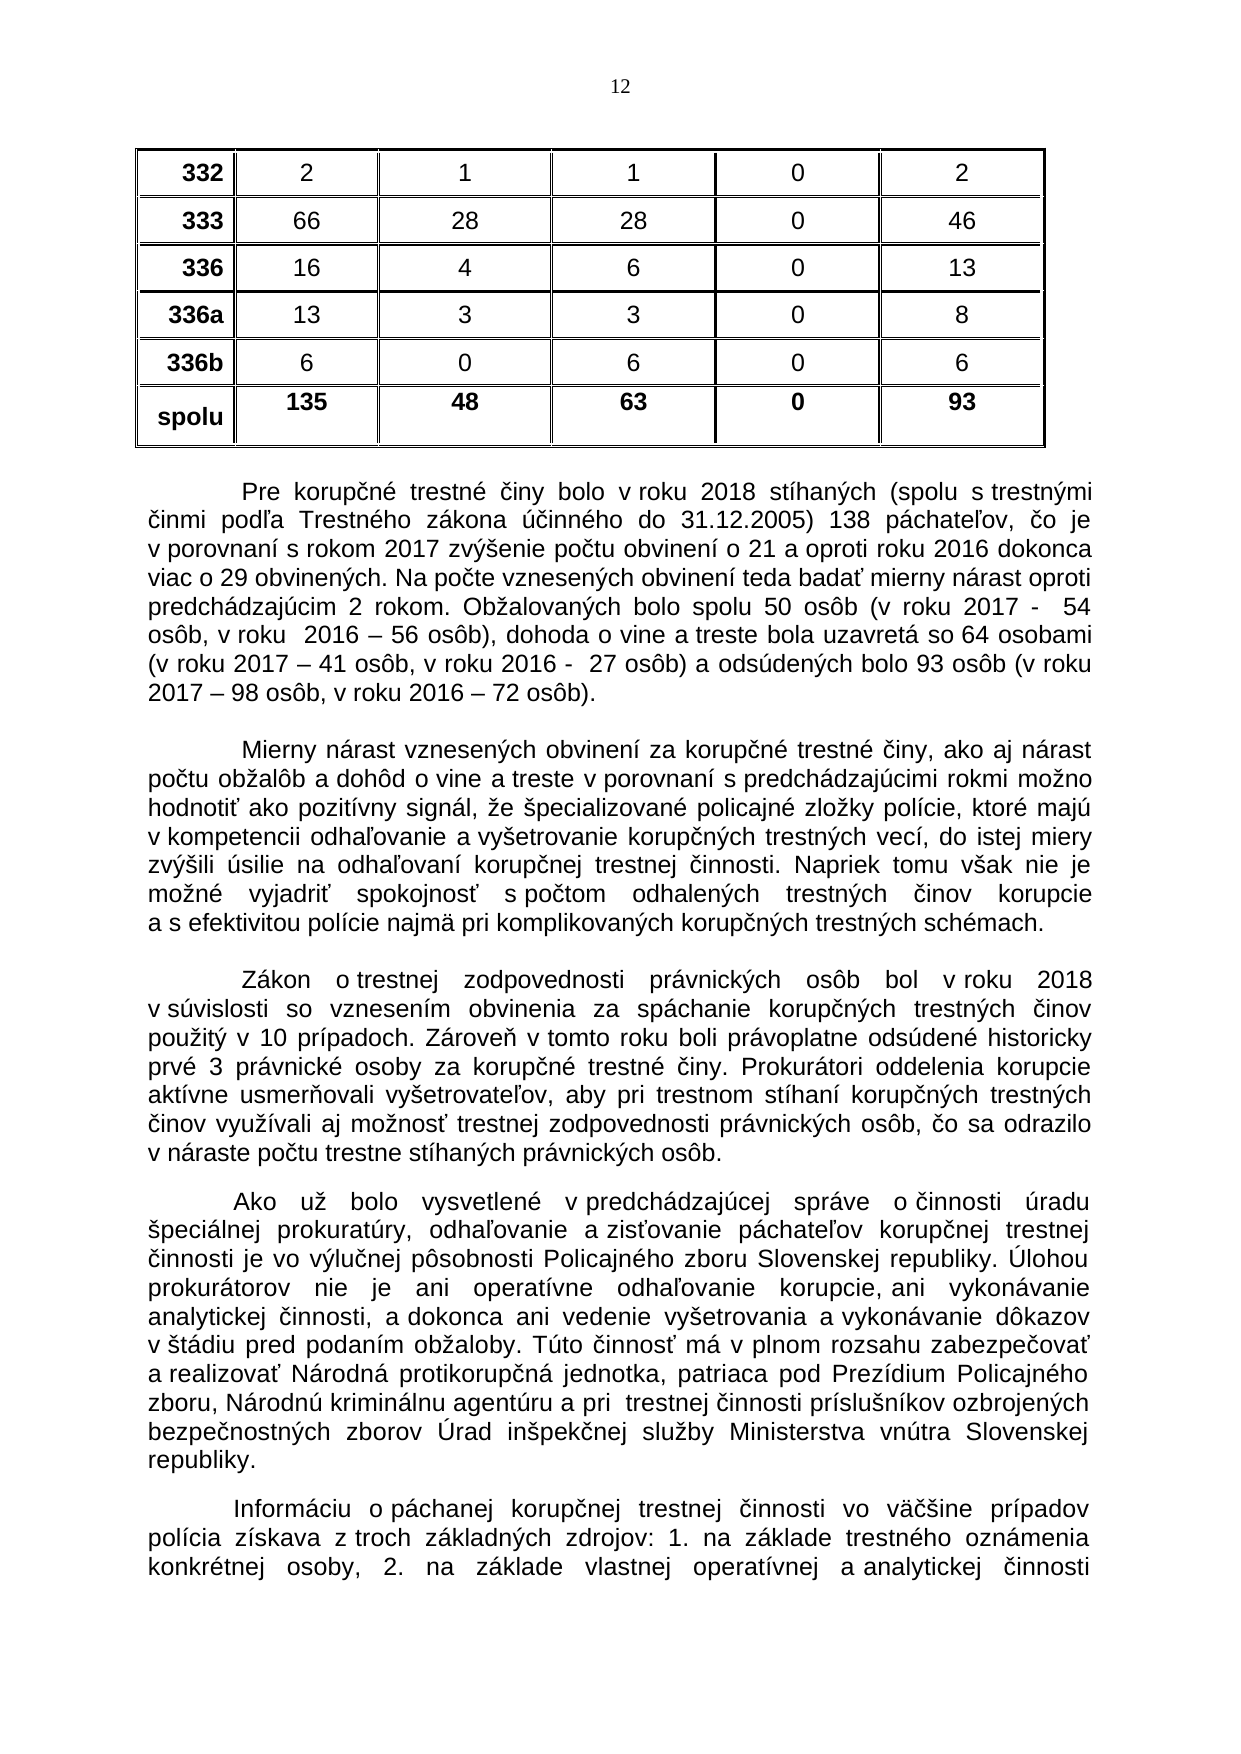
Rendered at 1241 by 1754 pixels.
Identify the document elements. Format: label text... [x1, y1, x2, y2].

table_cell 1 [378, 149, 551, 195]
table_cell 0 [717, 293, 878, 337]
table_cell 0 [717, 246, 878, 289]
text Ako už bolo vysvetlené v predchádzajúcej správe o činnosti úradu špeciálnej prokuratúry, odhaľovanie a zisťovanie páchateľov korupčnej trestnej činnosti je vo výlučnej pôsobnosti Policajného zboru Slovenskej republiky. Úlohou prokurátorov nie je ani operatívne odhaľovanie korupcie, ani vykonávanie analytickej činnosti, a dokonca ani vedenie vyšetrovania a vykonávanie dôkazov v štádiu pred podaním obžaloby. Túto činnosť má v plnom rozsahu zabezpečovať a realizovať Národná protikorupčná jednotka, patriaca pod Prezídium Policajného zboru, Národnú kriminálnu agentúru a pri trestnej činnosti príslušníkov ozbrojených bezpečnostných zborov Úrad inšpekčnej služby Ministerstva vnútra Slovenskej republiky. [148, 1187, 1090, 1474]
table_cell spolu [138, 384, 235, 445]
table_cell 16 [237, 246, 377, 289]
table_cell 8 [882, 290, 1044, 337]
table_cell 1 [551, 149, 716, 195]
table_cell 336a [136, 290, 233, 337]
table_cell 0 [717, 198, 878, 242]
table_cell 0 [717, 340, 878, 384]
table_cell 28 [380, 198, 550, 242]
table_cell 3 [380, 293, 550, 337]
table_cell 332 [138, 151, 235, 195]
table_cell 0 [716, 151, 880, 195]
table_cell 66 [237, 198, 377, 242]
table_cell 0 [380, 340, 550, 384]
table_cell 13 [882, 242, 1043, 289]
table_cell 135 [235, 387, 378, 445]
table_cell 3 [553, 293, 714, 337]
table_cell 2 [235, 150, 378, 195]
table_cell 0 [716, 387, 880, 445]
table_cell 4 [380, 246, 550, 289]
table_cell 6 [553, 246, 714, 289]
table_cell 336b [138, 337, 234, 384]
table_cell 6 [237, 340, 377, 384]
table_cell 6 [553, 340, 714, 384]
table_cell 28 [553, 198, 714, 242]
text Pre korupčné trestné činy bolo v roku 2018 stíhaných (spolu s trestnými činmi podľa Trestného zákona účinného do 31.12.2005) 138 páchateľov, čo je v porovnaní s rokom 2017 zvýšenie počtu obvinení o 21 a oproti roku 2016 dokonca viac o 29 obvinených. Na počte vznesených obvinení teda badať mierny nárast oproti predchádzajúcim 2 rokom. Obžalovaných bolo spolu 50 osôb (v roku 2017 - 54 osôb, v roku 2016 – 56 osôb), dohoda o vine a treste bola uzavretá so 64 osobami (v roku 2017 – 41 osôb, v roku 2016 - 27 osôb) a odsúdených bolo 93 osôb (v roku 2017 – 98 osôb, v roku 2016 – 72 osôb). [148, 477, 1093, 707]
table_cell 63 [551, 384, 716, 445]
table_cell 48 [378, 384, 551, 445]
text Zákon o trestnej zodpovednosti právnických osôb bol v roku 2018 v súvislosti so vznesením obvinenia za spáchanie korupčných trestných činov použitý v 10 prípadoch. Zároveň v tomto roku boli právoplatne odsúdené historicky prvé 3 právnické osoby za korupčné trestné činy. Prokurátori oddelenia korupcie aktívne usmerňovali vyšetrovateľov, aby pri trestnom stíhaní korupčných trestných činov využívali aj možnosť trestnej zodpovednosti právnických osôb, čo sa odrazilo v náraste počtu trestne stíhaných právnických osôb. [148, 966, 1093, 1167]
table_cell 336 [138, 242, 234, 289]
table_cell 13 [237, 293, 377, 337]
text Mierny nárast vznesených obvinení za korupčné trestné činy, ako aj nárast počtu obžalôb a dohôd o vine a treste v porovnaní s predchádzajúcimi rokmi možno hodnotiť ako pozitívny signál, že špecializované policajné zložky polície, ktoré majú v kompetencii odhaľovanie a vyšetrovanie korupčných trestných vecí, do istej miery zvýšili úsilie na odhaľovaní korupčnej trestnej činnosti. Napriek tomu však nie je možné vyjadriť spokojnosť s počtom odhalených trestných činov korupcie a s efektivitou polície najmä pri komplikovaných korupčných trestných schémach. [148, 736, 1093, 937]
table_cell 93 [880, 384, 1043, 445]
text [148, 1494, 1090, 1581]
table_cell 333 [138, 195, 234, 242]
table_cell 46 [882, 195, 1043, 242]
table_cell 2 [880, 150, 1043, 195]
table_cell 6 [882, 337, 1043, 384]
